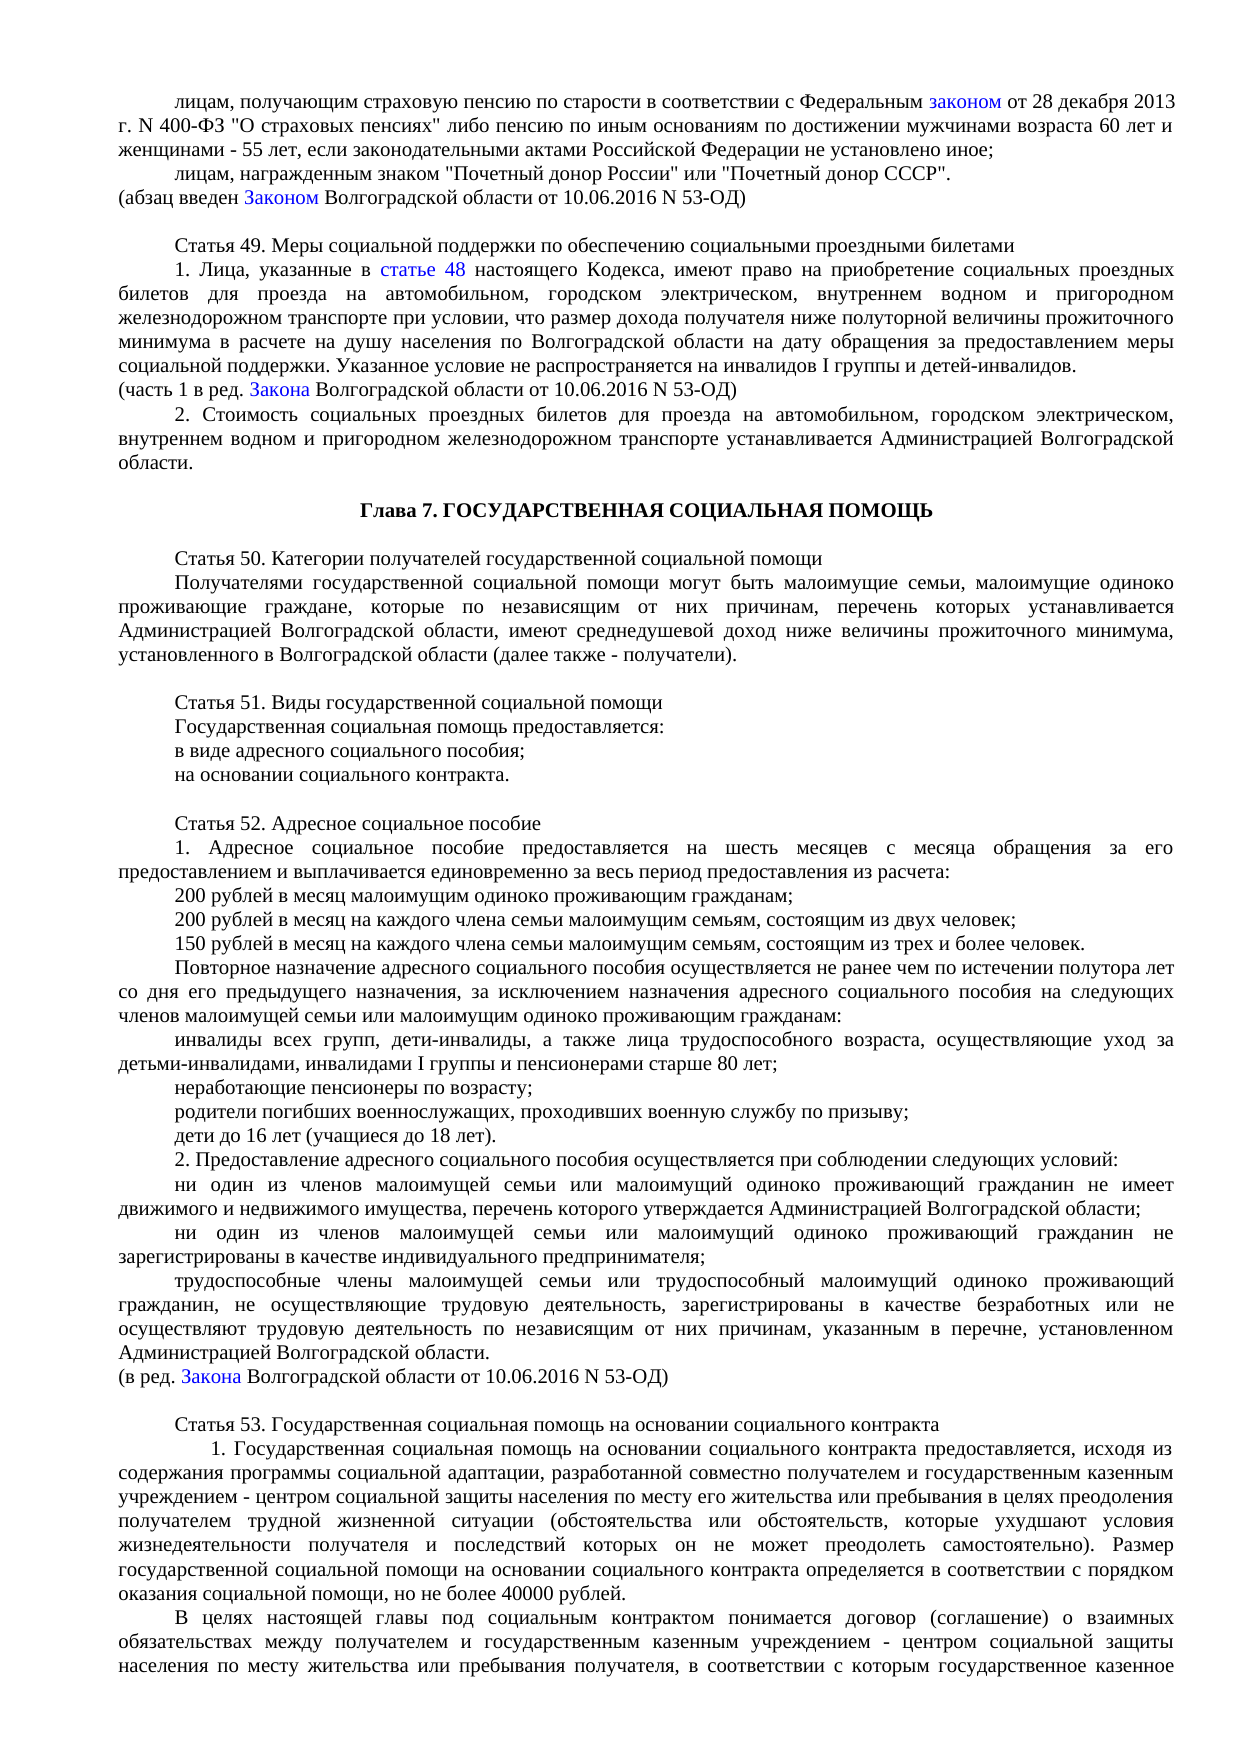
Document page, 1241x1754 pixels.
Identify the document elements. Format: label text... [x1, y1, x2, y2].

text лицам, получающим страховую пенсию по старости в соответствии с Федеральным законом от 28 декабря 2013 г. N 400-ФЗ "О страховых пенсиях" либо пенсию по иным основаниям по достижении мужчинами возраста 60 лет и женщинами - 55 лет, если законодательными актами Российской Федерации не установлено иное; [118, 89, 1175, 161]
title Глава 7. ГОСУДАРСТВЕННАЯ СОЦИАЛЬНАЯ ПОМОЩЬ [118, 498, 1175, 522]
text Статья 53. Государственная социальная помощь на основании социального контракта [118, 1412, 1175, 1436]
text ни один из членов малоимущей семьи или малоимущий одиноко проживающий гражданин не зарегистрированы в качестве индивидуального предпринимателя; [118, 1219, 1175, 1268]
text трудоспособные члены малоимущей семьи или трудоспособный малоимущий одиноко проживающий гражданин, не осуществляющие трудовую деятельность, зарегистрированы в качестве безработных или не осуществляют трудовую деятельность по независящим от них причинам, указанным в перечне, установленном Администрацией Волгоградской области. [118, 1268, 1175, 1364]
text родители погибших военнослужащих, проходивших военную службу по призыву; [118, 1099, 1175, 1123]
text 2. Стоимость социальных проездных билетов для проезда на автомобильном, городском электрическом, внутреннем водном и пригородном железнодорожном транспорте устанавливается Администрацией Волгоградской области. [118, 401, 1175, 474]
text неработающие пенсионеры по возрасту; [118, 1075, 1175, 1099]
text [118, 1604, 1175, 1677]
text Статья 49. Меры социальной поддержки по обеспечению социальными проездными билетами [118, 233, 1175, 257]
text ни один из членов малоимущей семьи или малоимущий одиноко проживающий гражданин не имеет движимого и недвижимого имущества, перечень которого утверждается Администрацией Волгоградской области; [118, 1171, 1175, 1219]
text на основании социального контракта. [118, 762, 1175, 786]
text Государственная социальная помощь предоставляется: [118, 714, 1175, 738]
text 200 рублей в месяц малоимущим одиноко проживающим гражданам; [118, 883, 1175, 907]
text Получателями государственной социальной помощи могут быть малоимущие семьи, малоимущие одиноко проживающие граждане, которые по независящим от них причинам, перечень которых устанавливается Администрацией Волгоградской области, имеют среднедушевой доход ниже величины прожиточного минимума, установленного в Волгоградской области (далее также - получатели). [118, 570, 1175, 666]
text 200 рублей в месяц на каждого члена семьи малоимущим семьям, состоящим из двух человек; [118, 907, 1175, 931]
text (абзац введен Законом Волгоградской области от 10.06.2016 N 53-ОД) [118, 185, 1175, 209]
text инвалиды всех групп, дети-инвалиды, а также лица трудоспособного возраста, осуществляющие уход за детьми-инвалидами, инвалидами I группы и пенсионерами старше 80 лет; [118, 1027, 1175, 1075]
text Статья 50. Категории получателей государственной социальной помощи [118, 546, 1175, 570]
text 1. Государственная социальная помощь на основании социального контракта предоставляется, исходя из содержания программы социальной адаптации, разработанной совместно получателем и государственным казенным учреждением - центром социальной защиты населения по месту его жительства или пребывания в целях преодоления получателем трудной жизненной ситуации (обстоятельства или обстоятельств, которые ухудшают условия жизнедеятельности получателя и последствий которых он не может преодолеть самостоятельно). Размер государственной социальной помощи на основании социального контракта определяется в соответствии с порядком оказания социальной помощи, но не более 40000 рублей. [118, 1436, 1175, 1604]
text 1. Лица, указанные в статье 48 настоящего Кодекса, имеют право на приобретение социальных проездных билетов для проезда на автомобильном, городском электрическом, внутреннем водном и пригородном железнодорожном транспорте при условии, что размер дохода получателя ниже полуторной величины прожиточного минимума в расчете на душу населения по Волгоградской области на дату обращения за предоставлением меры социальной поддержки. Указанное условие не распространяется на инвалидов I группы и детей-инвалидов. [118, 257, 1175, 377]
text Повторное назначение адресного социального пособия осуществляется не ранее чем по истечении полутора лет со дня его предыдущего назначения, за исключением назначения адресного социального пособия на следующих членов малоимущей семьи или малоимущим одиноко проживающим гражданам: [118, 955, 1175, 1027]
text лицам, награжденным знаком "Почетный донор России" или "Почетный донор СССР". [118, 161, 1175, 185]
text Статья 51. Виды государственной социальной помощи [118, 690, 1175, 714]
text дети до 16 лет (учащиеся до 18 лет). [118, 1123, 1175, 1147]
text 1. Адресное социальное пособие предоставляется на шесть месяцев с месяца обращения за его предоставлением и выплачивается единовременно за весь период предоставления из расчета: [118, 834, 1175, 883]
text 2. Предоставление адресного социального пособия осуществляется при соблюдении следующих условий: [118, 1147, 1175, 1171]
text (в ред. Закона Волгоградской области от 10.06.2016 N 53-ОД) [118, 1364, 1175, 1388]
text (часть 1 в ред. Закона Волгоградской области от 10.06.2016 N 53-ОД) [118, 377, 1175, 401]
text Статья 52. Адресное социальное пособие [118, 811, 1175, 834]
text в виде адресного социального пособия; [118, 738, 1175, 762]
text 150 рублей в месяц на каждого члена семьи малоимущим семьям, состоящим из трех и более человек. [118, 931, 1175, 955]
